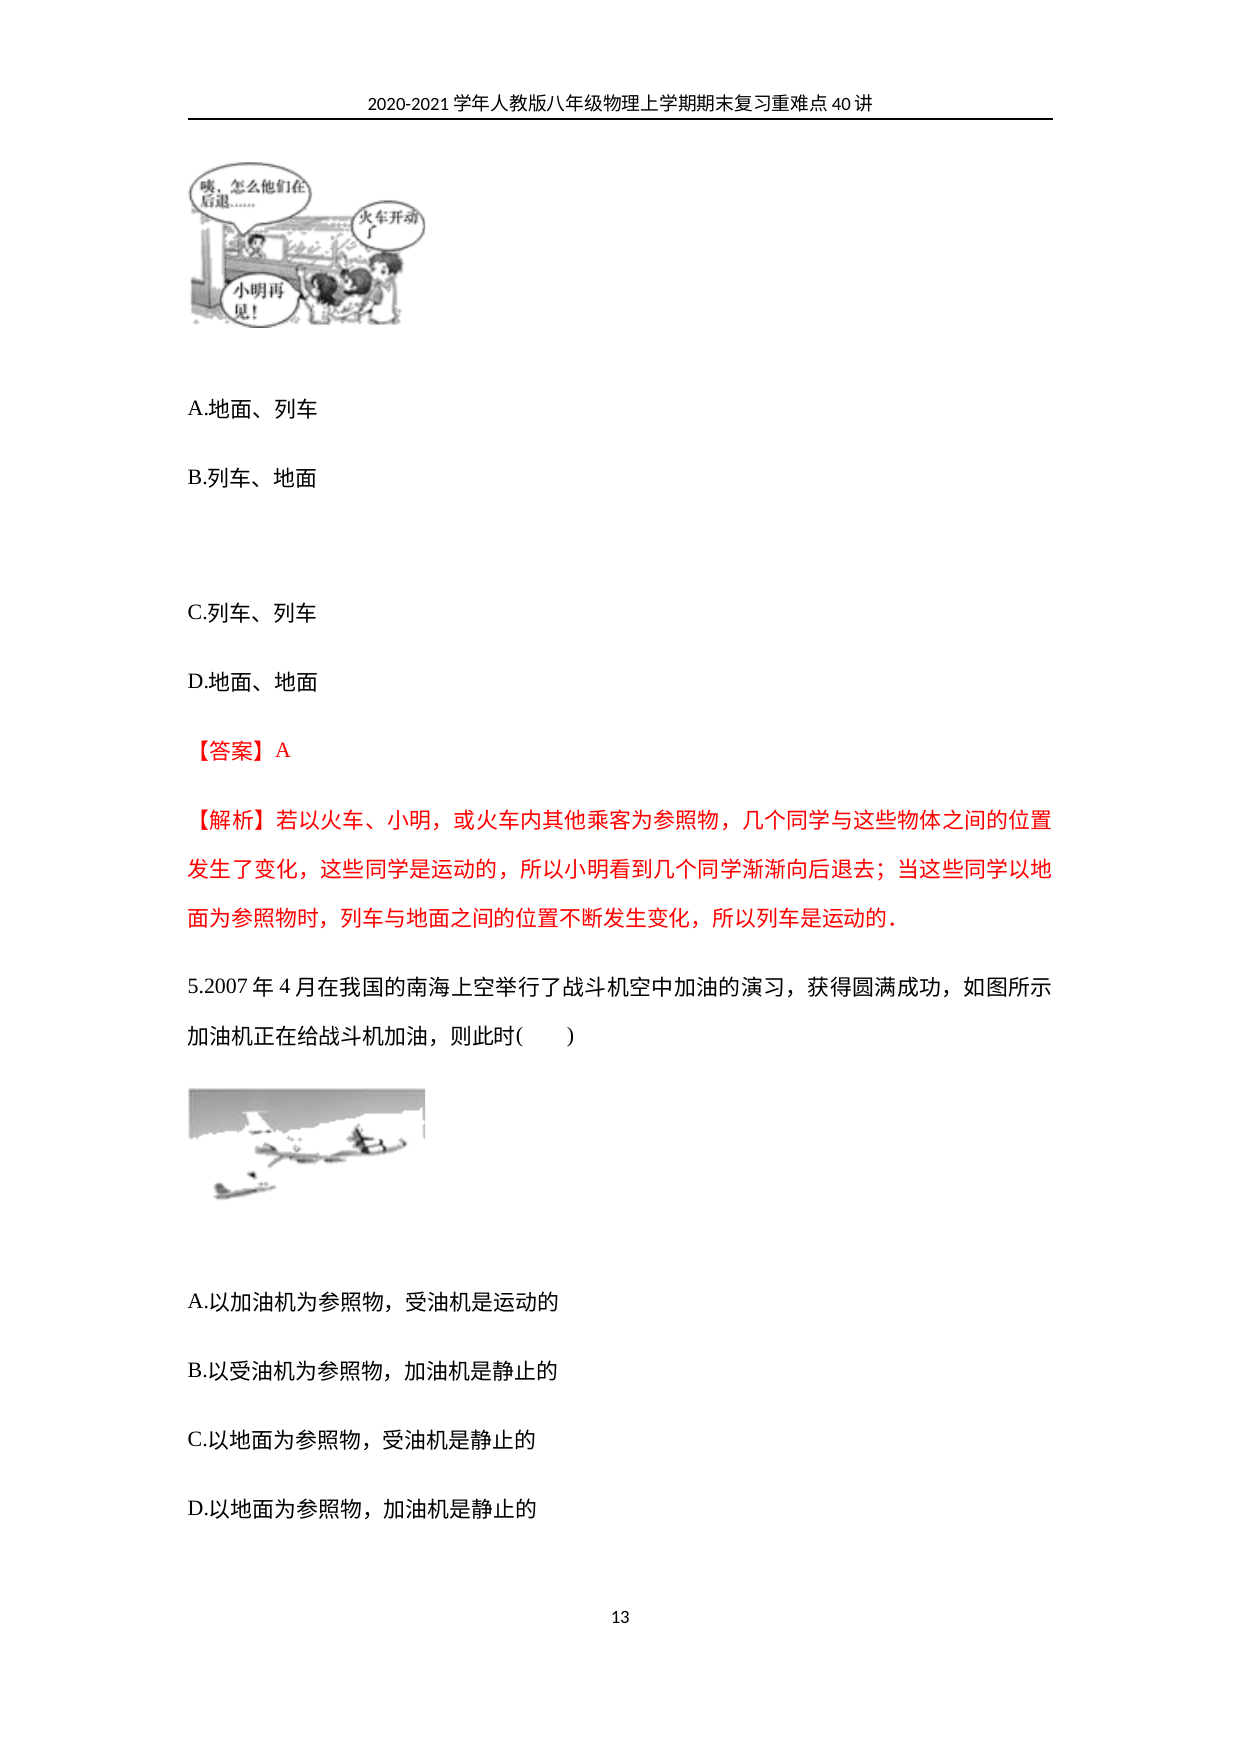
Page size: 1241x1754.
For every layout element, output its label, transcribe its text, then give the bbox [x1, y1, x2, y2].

text A.以加油机为参照物，受油机是运动的 [187, 1284, 1053, 1317]
text B.列车、地面 [187, 460, 1053, 493]
text C.列车、列车 [187, 595, 1053, 628]
text 【答案】A [187, 734, 1053, 766]
text D.地面、地面 [187, 664, 1053, 697]
text 5.2007年4月在我国的南海上空举行了战斗机空中加油的演习，获得圆满成功，如图所示，加油机正在给战斗机加油，则此时( ) [187, 969, 1053, 1051]
picture [187, 162, 426, 328]
text B.以受油机为参照物，加油机是静止的 [187, 1353, 1053, 1386]
text 【解析】若以火车、小明，或火车内其他乘客为参照物，几个同学与这些物体之间的位置发生了变化，这些同学是运动的，所以小明看到几个同学渐渐向后退去；当这些同学以地面为参照物时，列车与地面之间的位置不断发生变化，所以列车是运动的． [187, 803, 1053, 933]
text A.地面、列车 [187, 391, 1053, 424]
text D.以地面为参照物，加油机是静止的 [187, 1492, 1053, 1524]
picture [187, 1087, 426, 1220]
text C.以地面为参照物，受油机是静止的 [187, 1422, 1053, 1455]
